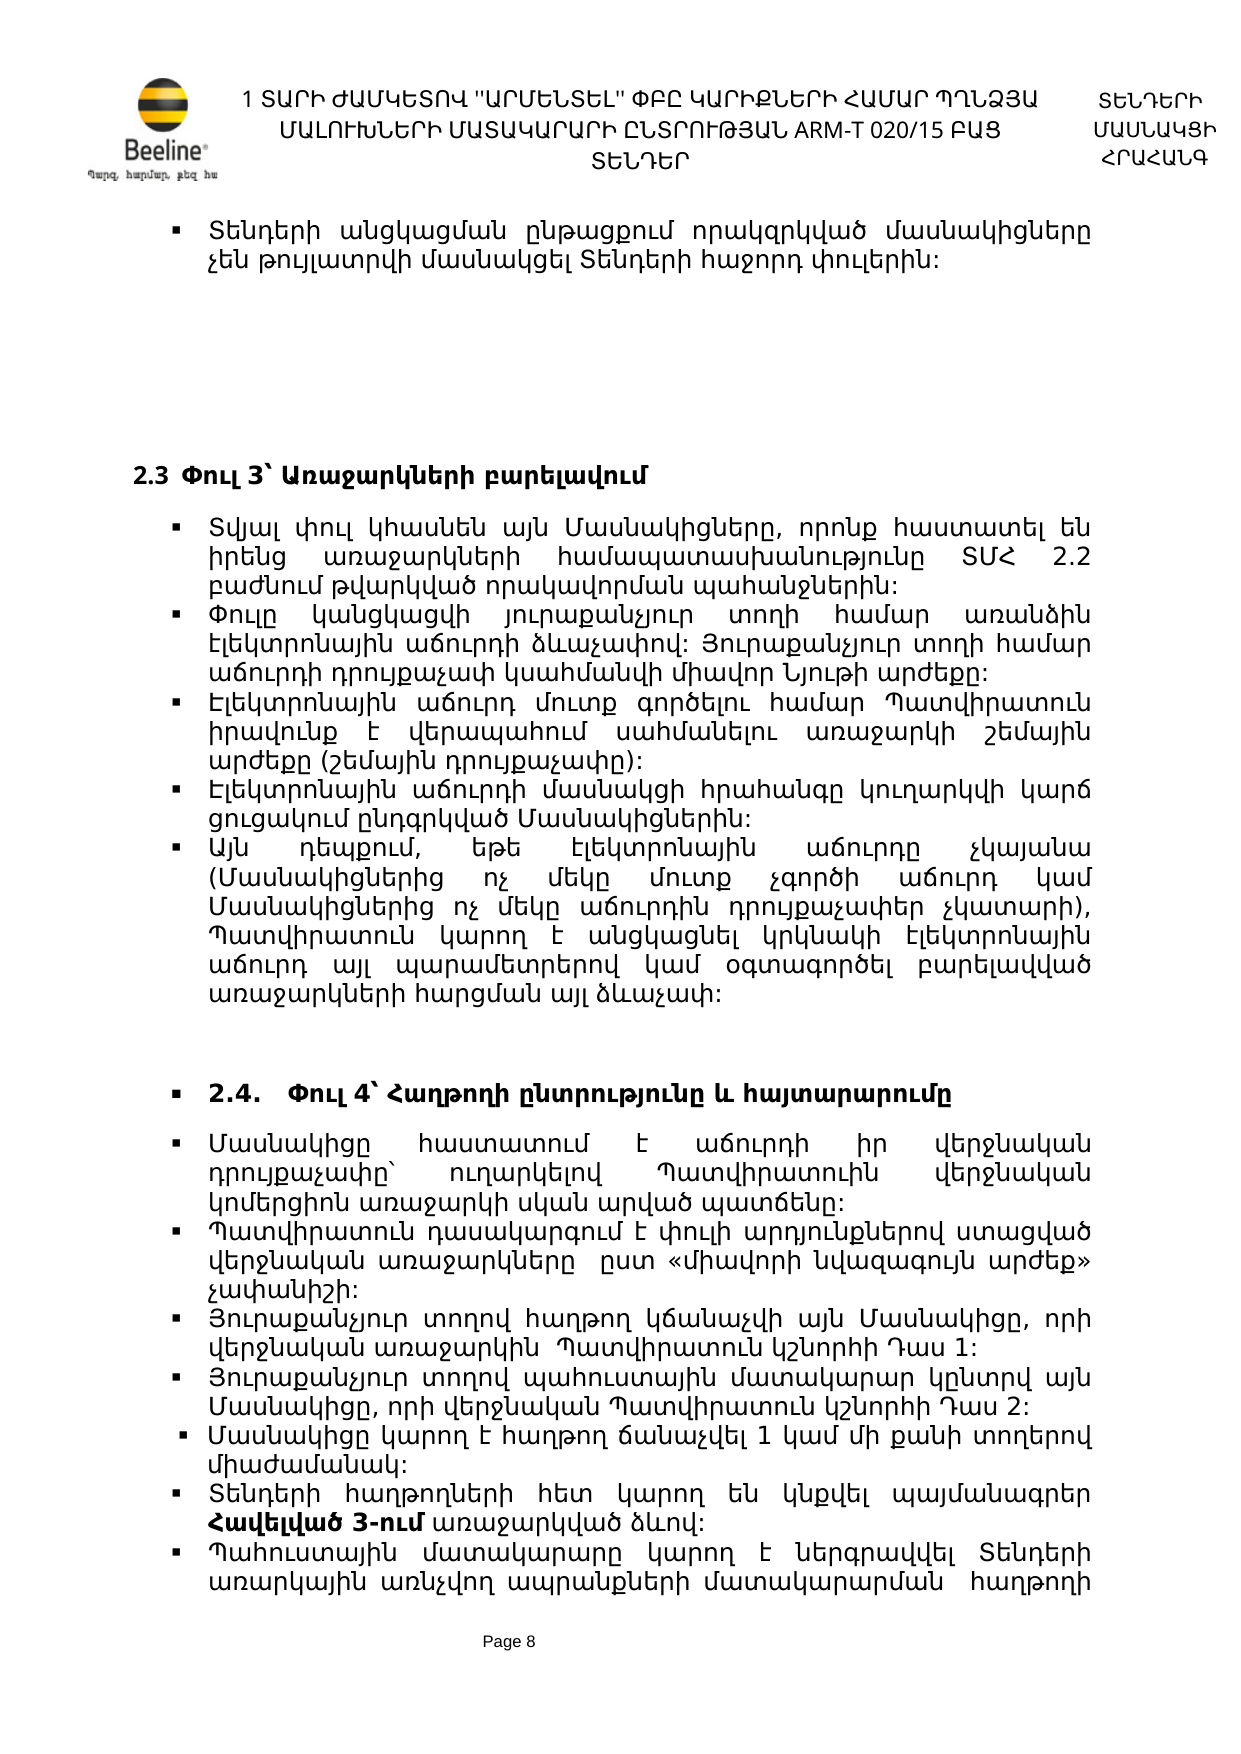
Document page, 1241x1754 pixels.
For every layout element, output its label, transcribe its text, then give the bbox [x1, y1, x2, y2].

list Տենդերի հաղթողների հետ կարող են կնքվել պայմանագրեր Հավելված 3-ում առաջարկված ձևով: [170, 1479, 1092, 1538]
list Այն դեպքում, եթե էլեկտրոնային աճուրդը չկայանա (Մասնակիցներից ոչ մեկը մուտք չգործի աճուրդ կամ Մասնակիցներից ոչ մեկը աճուրդին դրույքաչափեր չկատարի), Պատվիրատուն կարող է անցկացնել կրկնակի էլեկտրոնային աճուրդ այլ պարամետրերով կամ օգտագործել բարելավված առաջարկների հարցման այլ ձևաչափ: [170, 833, 1092, 1008]
list Փուլը կանցկացվի յուրաքանչյուր տողի համար առանձին էլեկտրոնային աճուրդի ձևաչափով: Յուրաքանչյուր տողի համար աճուրդի դրույքաչափ կսահմանվի միավոր Նյութի արժեքը: [170, 600, 1092, 688]
list Էլեկտրոնային աճուրդ մուտք գործելու համար Պատվիրատուն իրավունք է վերապահում սահմանելու առաջարկի շեմային արժեքը (շեմային դրույքաչափը): [170, 688, 1092, 775]
list Մասնակիցը հաստատում է աճուրդի իր վերջնական դրույքաչափը՝ ուղարկելով Պատվիրատուին վերջնական կոմերցիոն առաջարկի սկան արված պատճենը: [170, 1129, 1092, 1217]
list Տենդերի անցկացման ընթացքում որակզրկված մասնակիցները չեն թույլատրվի մասնակցել Տենդերի հաջորդ փուլերին: [170, 216, 1092, 274]
text 2.3 Փուլ 3՝ Առաջարկների բարելավում [133, 458, 1092, 492]
list Տվյալ փուլ կհասնեն այն Մասնակիցները, որոնք հաստատել են իրենց առաջարկների համապատասխանությունը ՏՄՀ 2.2 բաժնում թվարկված որակավորման պահանջներին: [170, 513, 1092, 600]
list Պատվիրատուն դասակարգում է փուլի արդյունքներով ստացված վերջնական առաջարկները ըստ «միավորի նվազագույն արժեք» չափանիշի: [170, 1217, 1092, 1304]
picture [87, 78, 218, 181]
list Յուրաքանչյուր տողով հաղթող կճանաչվի այն Մասնակիցը, որի վերջնական առաջարկին Պատվիրատուն կշնորհի Դաս 1: [170, 1304, 1092, 1363]
list Մասնակիցը կարող է հաղթող ճանաչվել 1 կամ մի քանի տողերով միաժամանակ: [177, 1421, 1092, 1479]
list 2.4. Փուլ 4՝ Հաղթողի ընտրությունը և հայտարարումը [170, 1079, 1092, 1108]
list Յուրաքանչյուր տողով պահուստային մատակարար կընտրվ այն Մասնակիցը, որի վերջնական Պատվիրատուն կշնորհի Դաս 2: [170, 1363, 1092, 1421]
list Էլեկտրոնային աճուրդի մասնակցի հրահանգը կուղարկվի կարճ ցուցակում ընդգրկված Մասնակիցներին: [170, 775, 1092, 833]
